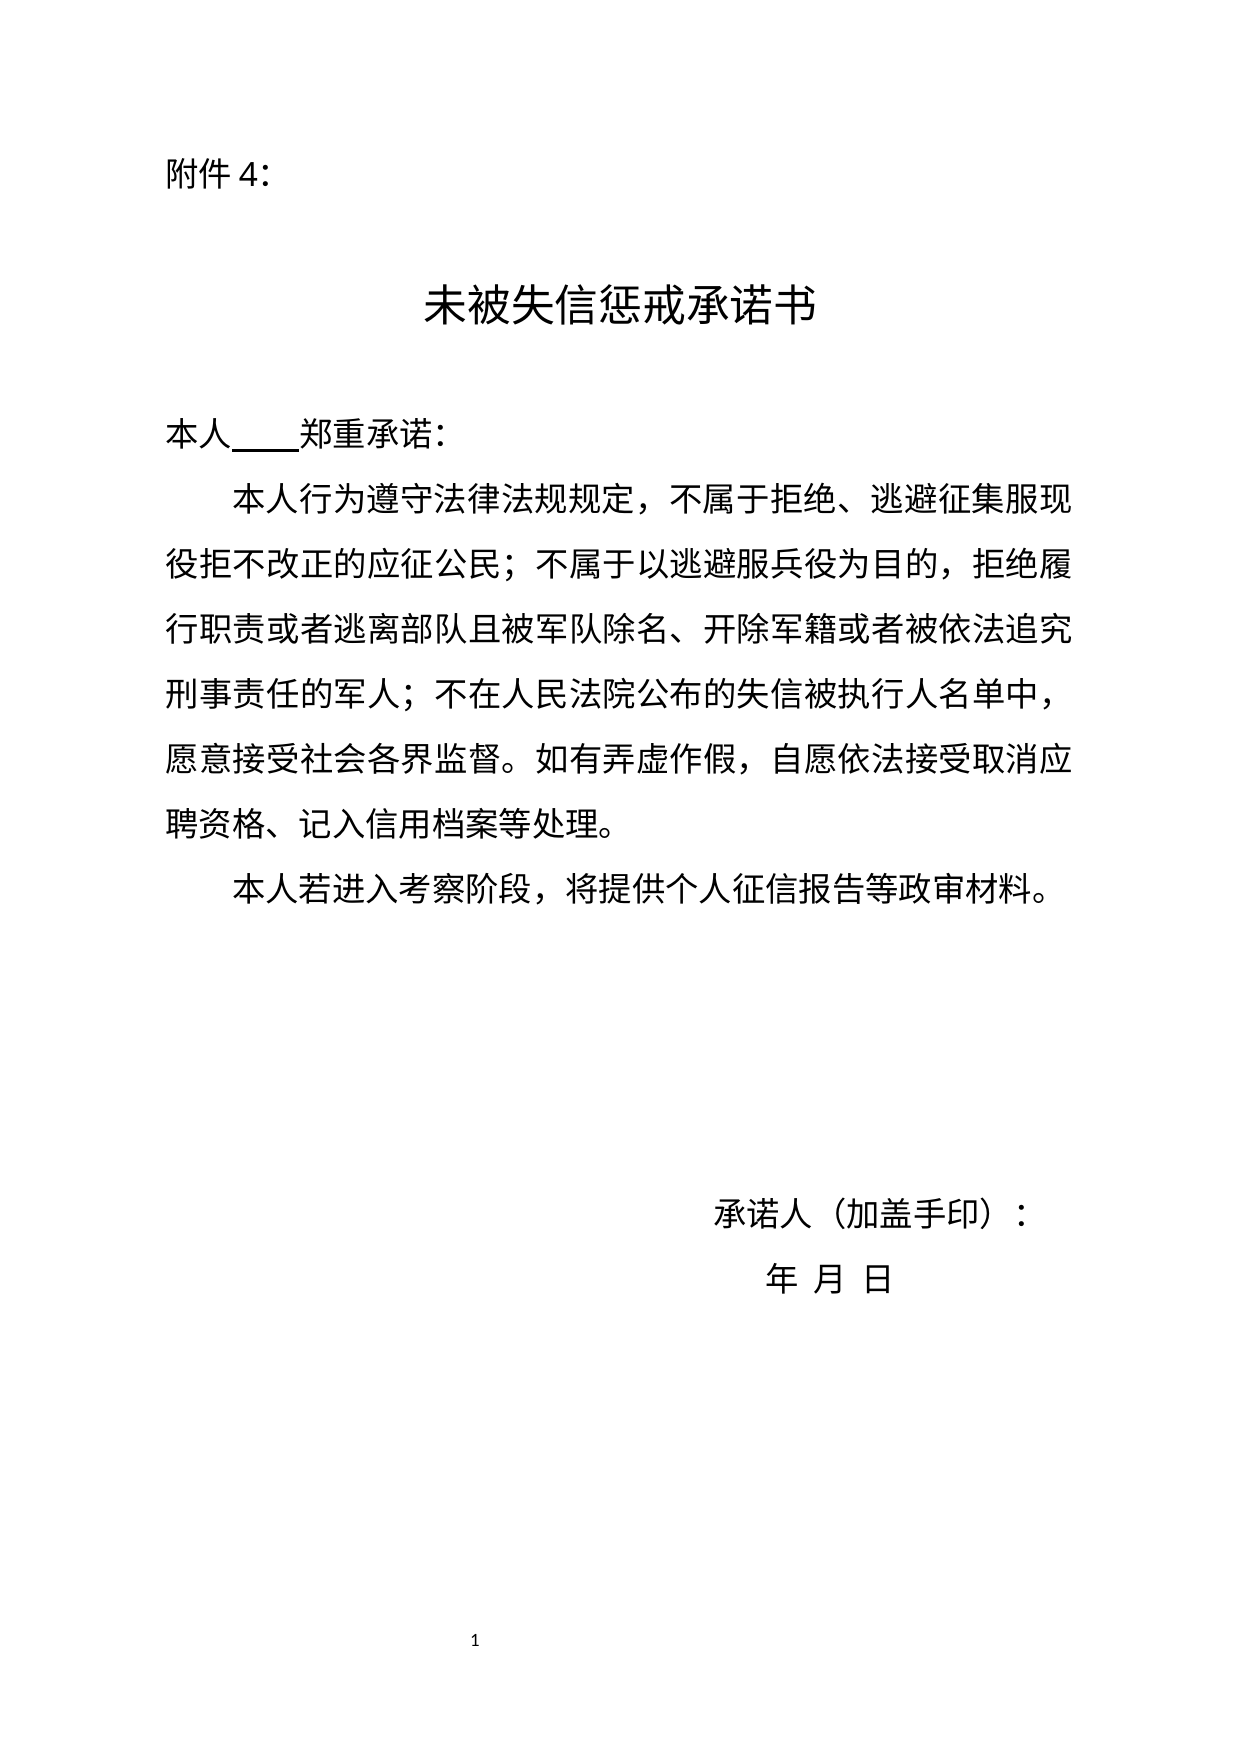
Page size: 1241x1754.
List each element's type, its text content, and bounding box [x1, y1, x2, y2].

text 承诺人（加盖手印）： [165, 1180, 1075, 1245]
text 未被失信惩戒承诺书 [165, 270, 1075, 335]
text 本人 郑重承诺： [165, 400, 1075, 465]
text 本人行为遵守法律法规规定，不属于拒绝、逃避征集服现役拒不改正的应征公民；不属于以逃避服兵役为目的，拒绝履行职责或者逃离部队且被军队除名、开除军籍或者被依法追究刑事责任的军人；不在人民法院公布的失信被执行人名单中，愿意接受社会各界监督。如有弄虚作假，自愿依法接受取消应聘资格、记入信用档案等处理。 [165, 465, 1075, 855]
text 年 月 日 [165, 1245, 1075, 1310]
text 本人若进入考察阶段，将提供个人征信报告等政审材料。 [165, 855, 1075, 920]
text 附件4： [165, 140, 1075, 205]
